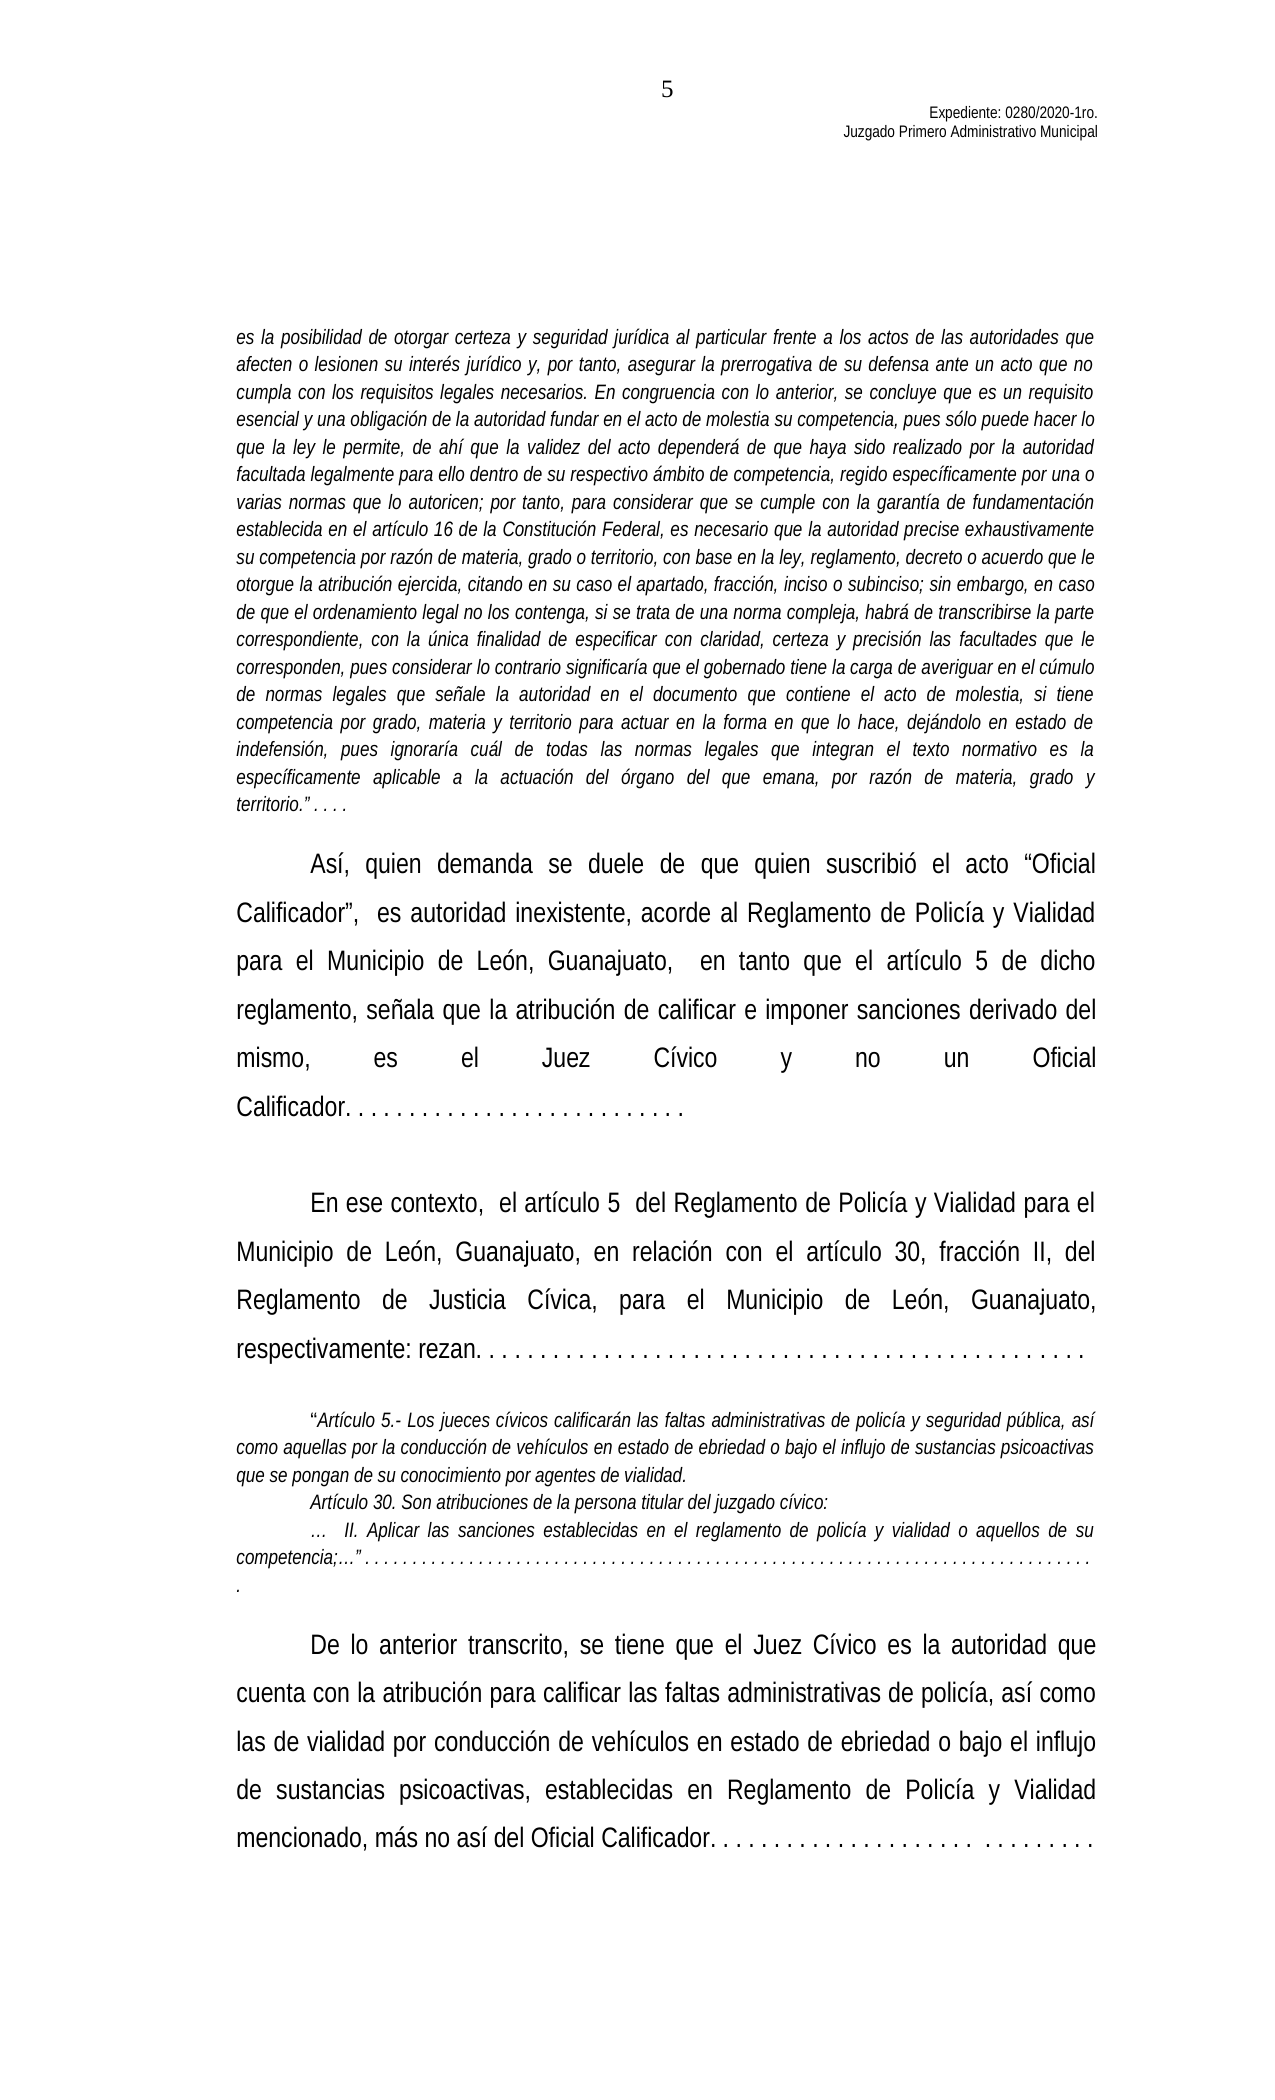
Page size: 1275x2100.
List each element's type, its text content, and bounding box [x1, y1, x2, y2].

text Así, quien demanda se duele de que quien suscribió el acto “Oficial Calificador”, es autoridad inexistente, acorde al Reglamento de Policía y Vialidad para el Municipio de León, Guanajuato, en tanto que el artículo 5 de dicho reglamento, señala que la atribución de calificar e imponer sanciones derivado del mismo, es el Juez Cívico y no un Oficial Calificador. . . . . . . . . . . . . . . . . . . . . . . . . . . [236, 847, 1098, 1122]
text “Artículo 5.- Los jueces cívicos calificarán las faltas administrativas de policía y seguridad pública, así como aquellas por la conducción de vehículos en estado de ebriedad o bajo el influjo de sustancias psicoactivas que se pongan de su conocimiento por agentes de vialidad. [236, 1408, 1098, 1487]
text … II. Aplicar las sanciones establecidas en el reglamento de policía y vialidad o aquellos de su competencia;…” . . . . . . . . . . . . . . . . . . . . . . . . . . . . . . . . . . . . . . . . . . . . . . . . . . . . . . . . . . . . . . . . . . . . . . . . . . . . . . [236, 1518, 1098, 1597]
text Artículo 30. Son atribuciones de la persona titular del juzgado cívico: [236, 1490, 1098, 1514]
text De lo anterior transcrito, se tiene que el Juez Cívico es la autoridad que cuenta con la atribución para calificar las faltas administrativas de policía, así como las de vialidad por conducción de vehículos en estado de ebriedad o bajo el influjo de sustancias psicoactivas, establecidas en Reglamento de Policía y Vialidad mencionado, más no así del Oficial Calificador. . . . . . . . . . . . . . . . . . . . . . . . . . . . . . [236, 1628, 1098, 1854]
text En ese contexto, el artículo 5 del Reglamento de Policía y Vialidad para el Municipio de León, Guanajuato, en relación con el artículo 30, fracción II, del Reglamento de Justicia Cívica, para el Municipio de León, Guanajuato, respectivamente: rezan. . . . . . . . . . . . . . . . . . . . . . . . . . . . . . . . . . . . . . . . . . . . . . . . [236, 1186, 1098, 1364]
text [236, 325, 1098, 816]
